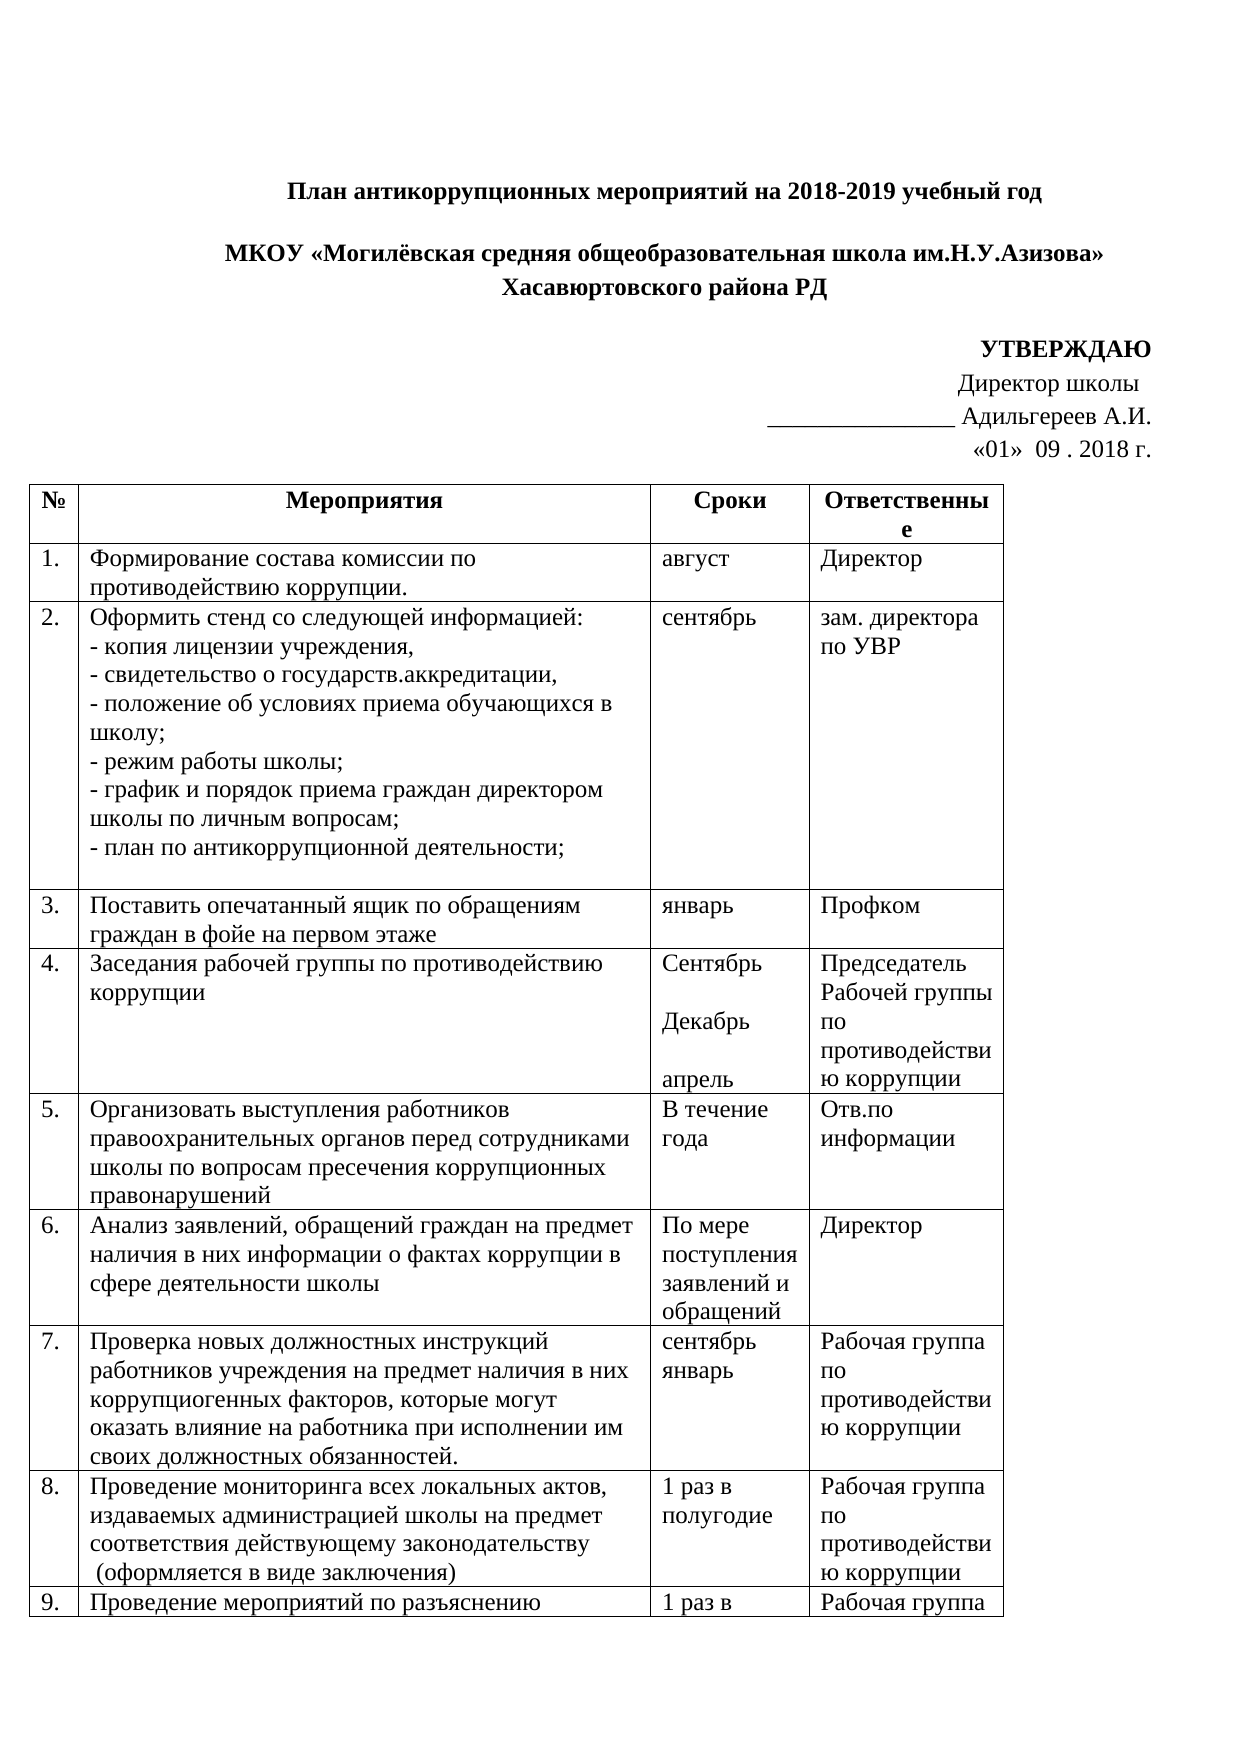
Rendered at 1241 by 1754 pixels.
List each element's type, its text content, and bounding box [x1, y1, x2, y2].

table_cell 8. [30, 1471, 78, 1586]
table_cell По мере поступления заявлений и обращений [651, 1210, 809, 1325]
table_cell 9. [30, 1587, 78, 1616]
table_cell Поставить опечатанный ящик по обращениям граждан в фойе на первом этаже [79, 890, 650, 947]
table_cell Проведение мониторинга всех локальных актов, издаваемых администрацией школы на предмет соответствия действующему законодательству (оформляется в виде заключения) [79, 1471, 650, 1586]
table_cell Рабочая группа по противодействию коррупции [810, 1471, 1003, 1586]
table_cell 1. [30, 544, 78, 601]
table_cell В течение года [651, 1094, 809, 1209]
text МКОУ «Могилёвская средняя общеобразовательная школа им.Н.У.Азизова» Хасавюртовского района РД [177, 234, 1152, 301]
table_header Ответственные [810, 485, 1003, 542]
table_cell Заседания рабочей группы по противодействию коррупции [79, 949, 650, 1093]
table_cell Директор [810, 544, 1003, 601]
table_cell сентябрь [651, 602, 809, 889]
table_cell Анализ заявлений, обращений граждан на предмет наличия в них информации о фактах коррупции в сфере деятельности школы [79, 1210, 650, 1325]
table_cell зам. директора по УВР [810, 602, 1003, 889]
table_cell Профком [810, 890, 1003, 947]
table_cell 7. [30, 1326, 78, 1470]
table_cell Директор [810, 1210, 1003, 1325]
text УТВЕРЖДАЮ Директор школы _______________ Адильгереев А.И. «01» 09 . 2018 г. [177, 330, 1152, 463]
table_cell сентябрь январь [651, 1326, 809, 1470]
table_cell Сентябрь Декабрь апрель [651, 949, 809, 1093]
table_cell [79, 1587, 650, 1616]
table_cell Оформить стенд со следующей информацией: - копия лицензии учреждения, - свидетельство о государств.аккредитации, - положение об условиях приема обучающихся в школу; - режим работы школы; - график и порядок приема граждан директором школы по личным вопросам; - план по антикоррупционной деятельности; [79, 602, 650, 889]
table_cell Формирование состава комиссии по противодействию коррупции. [79, 544, 650, 601]
table_cell Председатель Рабочей группы по противодействию коррупции [810, 949, 1003, 1093]
table_cell январь [651, 890, 809, 947]
table_cell 5. [30, 1094, 78, 1209]
table_cell 1 раз в четверти [651, 1587, 809, 1616]
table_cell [810, 1587, 1003, 1616]
table_header № [30, 485, 78, 542]
table_cell Организовать выступления работников правоохранительных органов перед сотрудниками школы по вопросам пресечения коррупционных правонарушений [79, 1094, 650, 1209]
table_cell 4. [30, 949, 78, 1093]
table_cell Отв.по информации [810, 1094, 1003, 1209]
table_cell Рабочая группа по противодействию коррупции [810, 1326, 1003, 1470]
table_header Сроки [651, 485, 809, 542]
table_cell 1 раз в полугодие [651, 1471, 809, 1586]
table_cell 3. [30, 890, 78, 947]
table_cell 2. [30, 602, 78, 889]
table_cell 6. [30, 1210, 78, 1325]
table_header Мероприятия [79, 485, 650, 542]
subtitle План антикоррупционных мероприятий на 2018-2019 учебный год [177, 176, 1152, 205]
table_cell Проверка новых должностных инструкций работников учреждения на предмет наличия в них коррупциогенных факторов, которые могут оказать влияние на работника при исполнении им своих должностных обязанностей. [79, 1326, 650, 1470]
table_cell август [651, 544, 809, 601]
